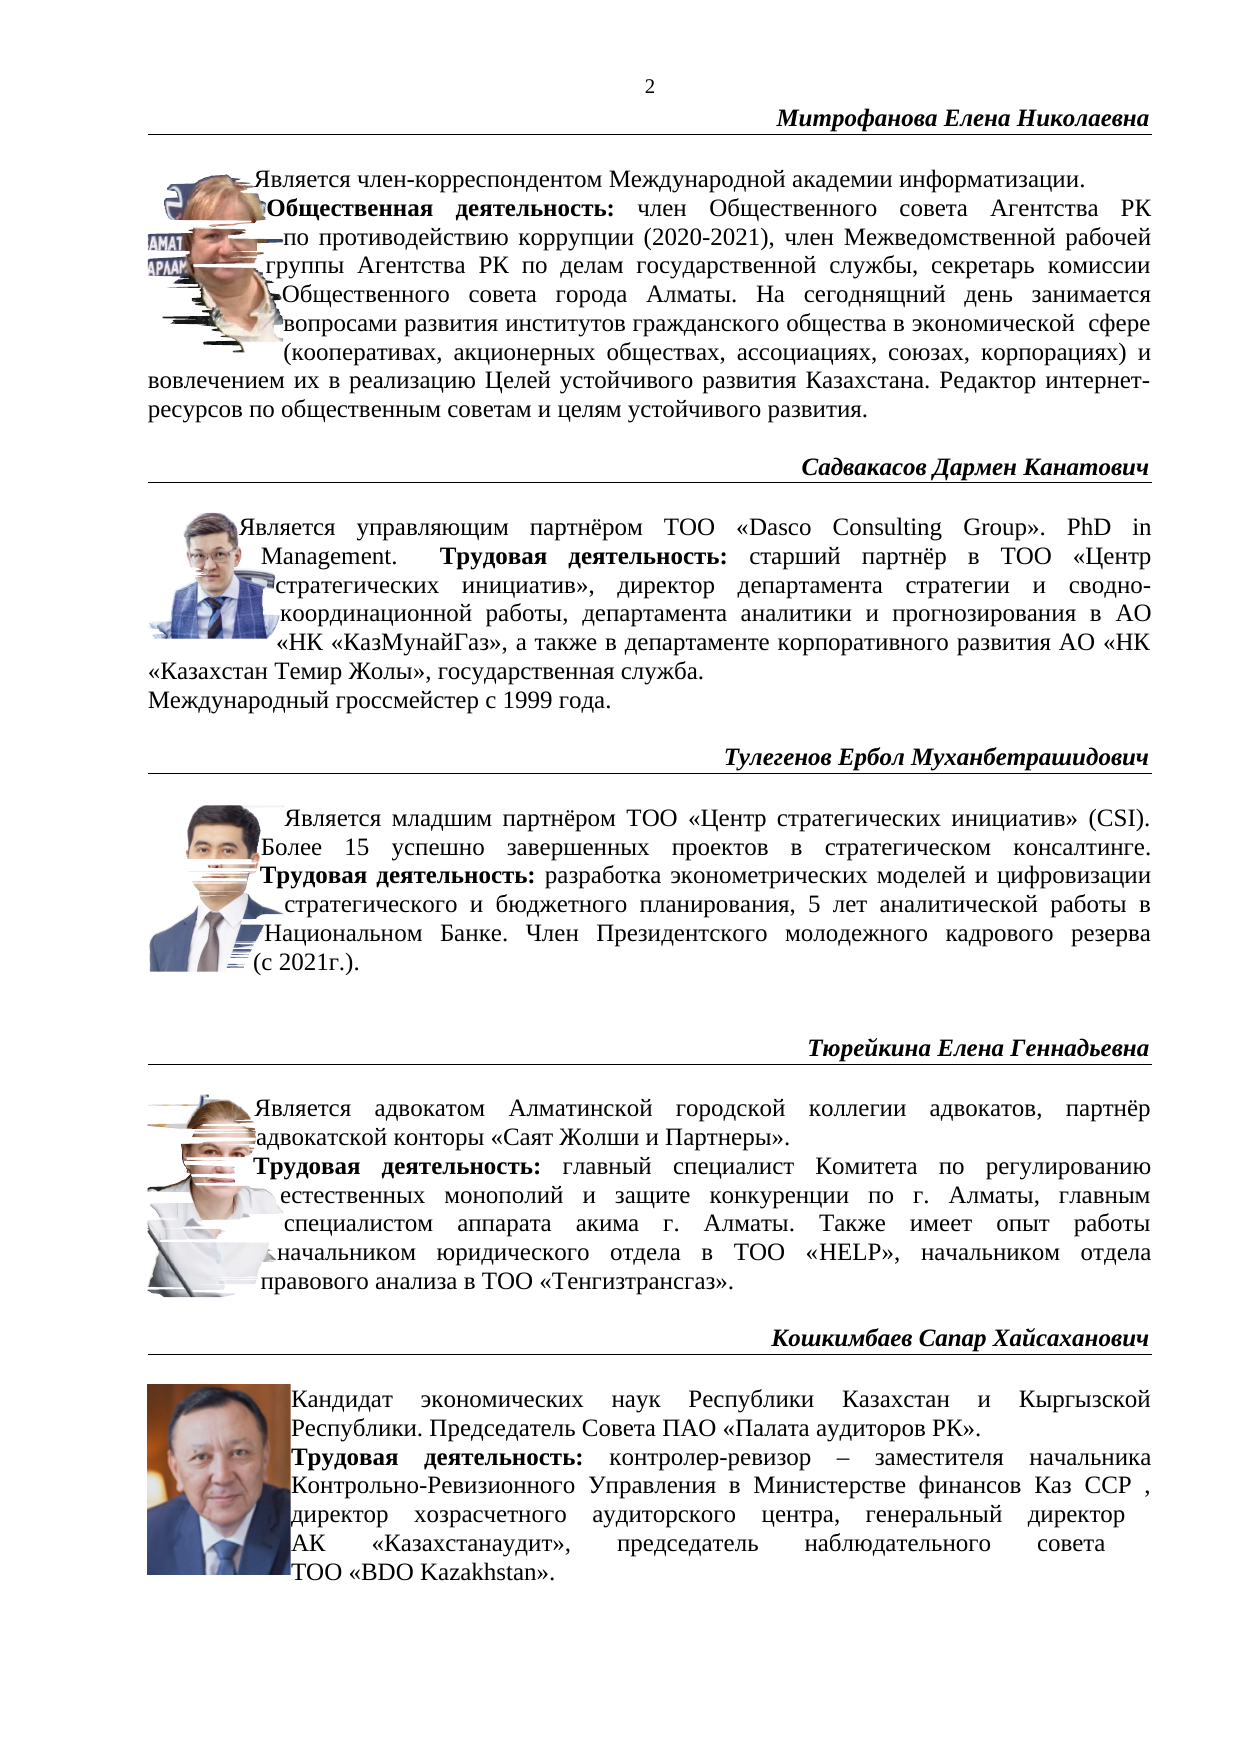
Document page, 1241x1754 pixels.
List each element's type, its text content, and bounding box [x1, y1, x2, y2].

text Является адвокатом Алматинской городской коллегии адвокатов, партнёр адвокатской конторы «Саят Жолши и Партнеры». [148, 1004, 1152, 1062]
text Садвакасов Дармен Канатович [148, 391, 1152, 422]
text Общественная деятельность: член Общественного совета Агентства РК по противодействию коррупции (2020-2021), член Межведомственной рабочей группы Агентства РК по делам государственной службы, секретарь комиссии Общественного совета города Алматы. На сегоднящний день занимается вопросами развития институтов гражданского общества в экономической сфере (кооперативах, акционерных обществах, ассоциациях, союзах, корпорациях) и вовлечением их в реализацию Целей устойчивого развития Казахстана. Редактор интернет-ресурсов по общественным советам и целям устойчивого развития. [148, 132, 1152, 362]
text Трудовая деятельность: контролер-ревизор – заместителя начальника Контрольно-Ревизионного Управления в Министерстве финансов Каз ССР , директор хозрасчетного аудиторского центра, генеральный директор АК «Казахстанаудит», председатель наблюдательного совета ТОО «BDO Kazakhstan». [148, 1323, 1152, 1467]
picture [147, 1265, 291, 1457]
text Является младшим партнёром ТОО «Центр стратегических инициатив» (CSI). Более 15 успешно завершенных проектов в стратегическом консалтинге. Трудовая деятельность: разработка эконометрических моделей и цифровизации стратегического и бюджетного планирования, 5 лет аналитической работы в Национальном Банке. Член Президентского молодежного кадрового резерва (с 2021г.). [148, 713, 1152, 886]
text Является управляющим партнёром ТОО «Dasco Consulting Group». PhD in Management. Трудовая деятельность: старший партнёр в ТОО «Центр стратегических инициатив», директор департамента стратегии и сводно-координационной работы, департамента аналитики и прогнозирования в АО «НК «КазМунайГаз», а также в департаменте корпоративного развития АО «НК «Казахстан Темир Жолы», государственная служба. [148, 452, 1152, 595]
text Тулегенов Ербол Муханбетрашидович [148, 653, 1152, 684]
text Трудовая деятельность: главный специалист Комитета по регулированию естественных монополий и защите конкуренции по г. Алматы, главным специалистом аппарата акима г. Алматы. Также имеет опыт работы начальником юридического отдела в ТОО «HELP», начальником отдела правового анализа в ТОО «Тенгизтрансгаз». [148, 1062, 1152, 1177]
text Является член-корреспондентом Международной академии информатизации. [148, 103, 1152, 132]
text Международный гроссмейстер с 1999 года. [148, 595, 1152, 624]
text Порохов Евгений Викторович [148, 1553, 1152, 1584]
text Тюрейкина Елена Геннадьевна [148, 943, 1152, 974]
text Кандидат экономических наук Республики Казахстан и Кыргызской Республики. Председатель Совета ПАО «Палата аудиторов РК». [291, 1266, 1152, 1323]
text Кошкимбаев Сапар Хайсаханович [148, 1205, 1152, 1236]
